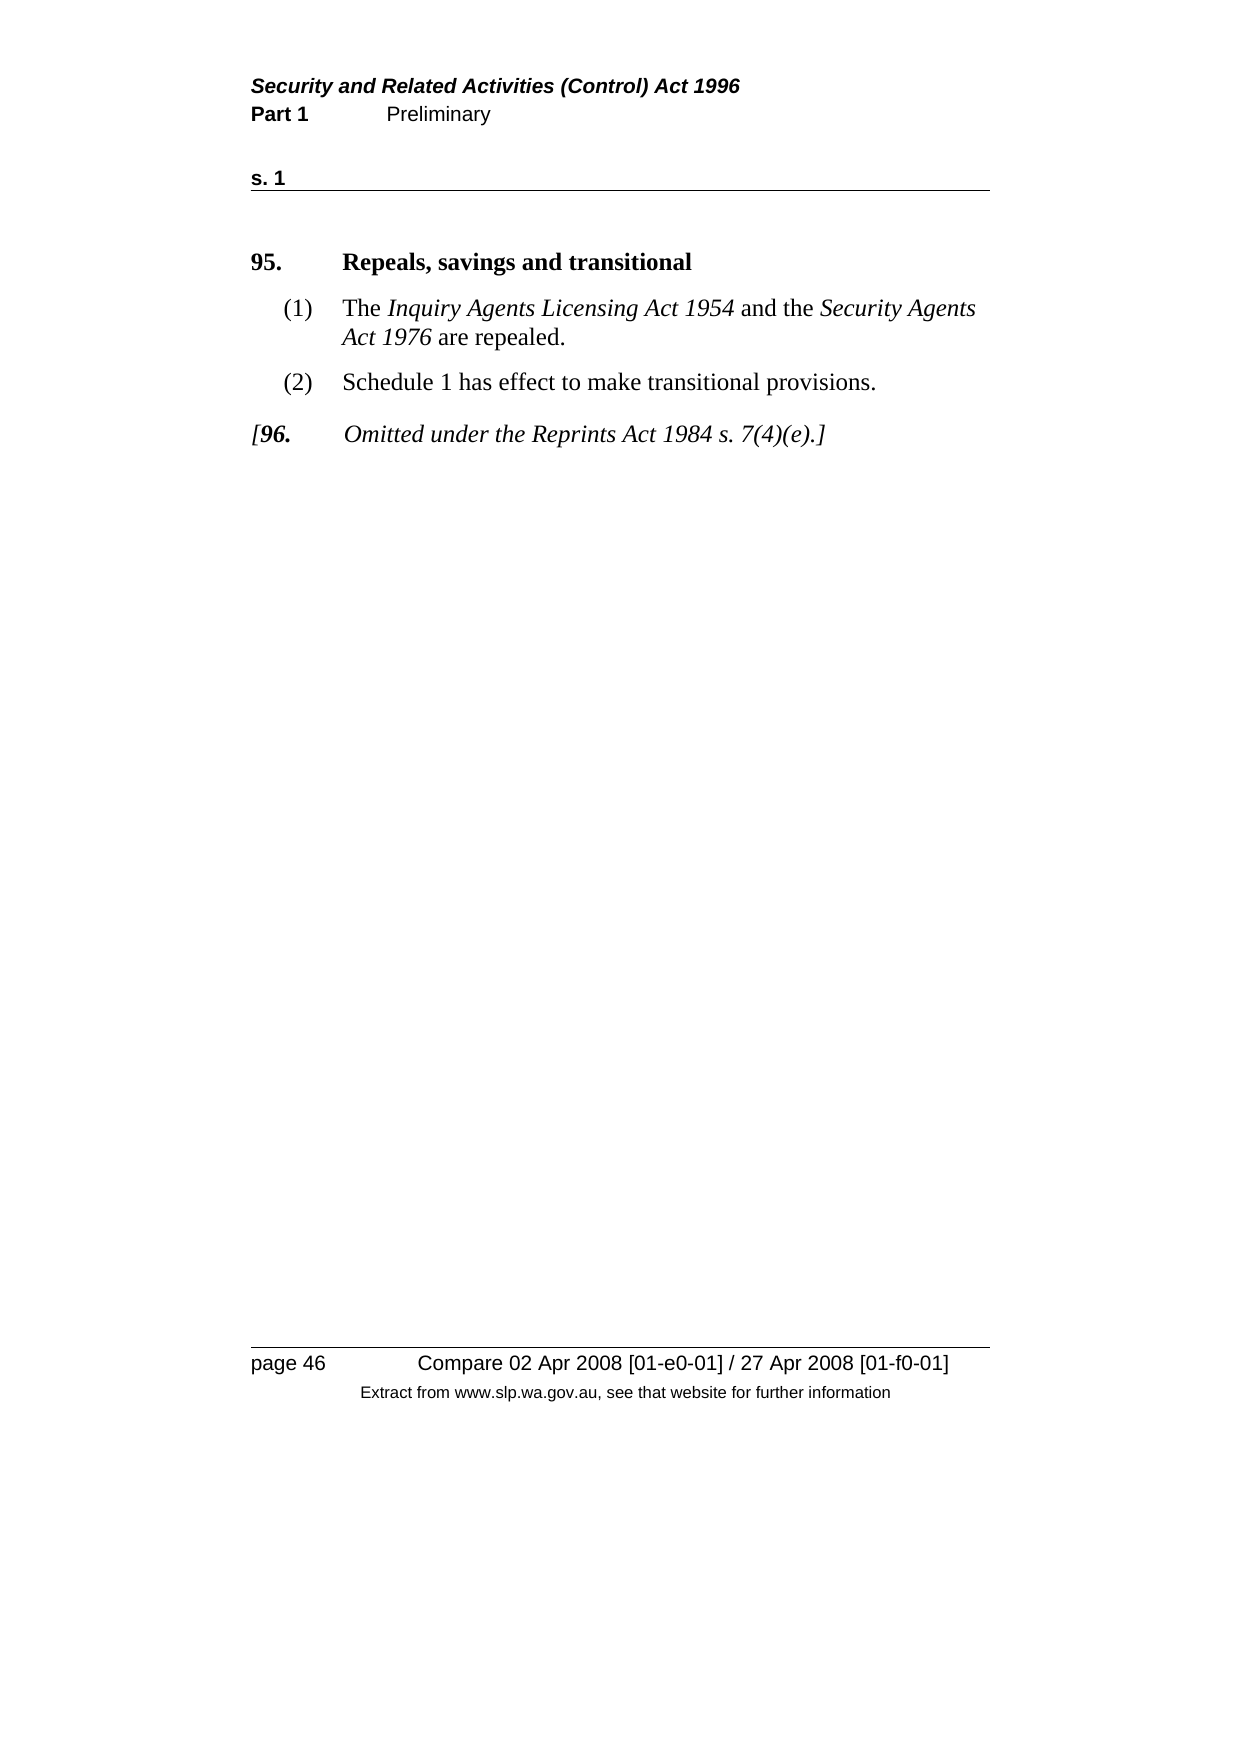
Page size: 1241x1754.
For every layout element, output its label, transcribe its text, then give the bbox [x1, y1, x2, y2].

text (1) The Inquiry Agents Licensing Act 1954 and the Security Agents Act 1976 are repealed. [251, 293, 990, 350]
text (2) Schedule 1 has effect to make transitional provisions. [251, 367, 990, 396]
subtitle 95. Repeals, savings and transitional [251, 247, 990, 276]
text [96. Omitted under the Reprints Act 1984 s. 7(4)(e).] [251, 419, 990, 447]
